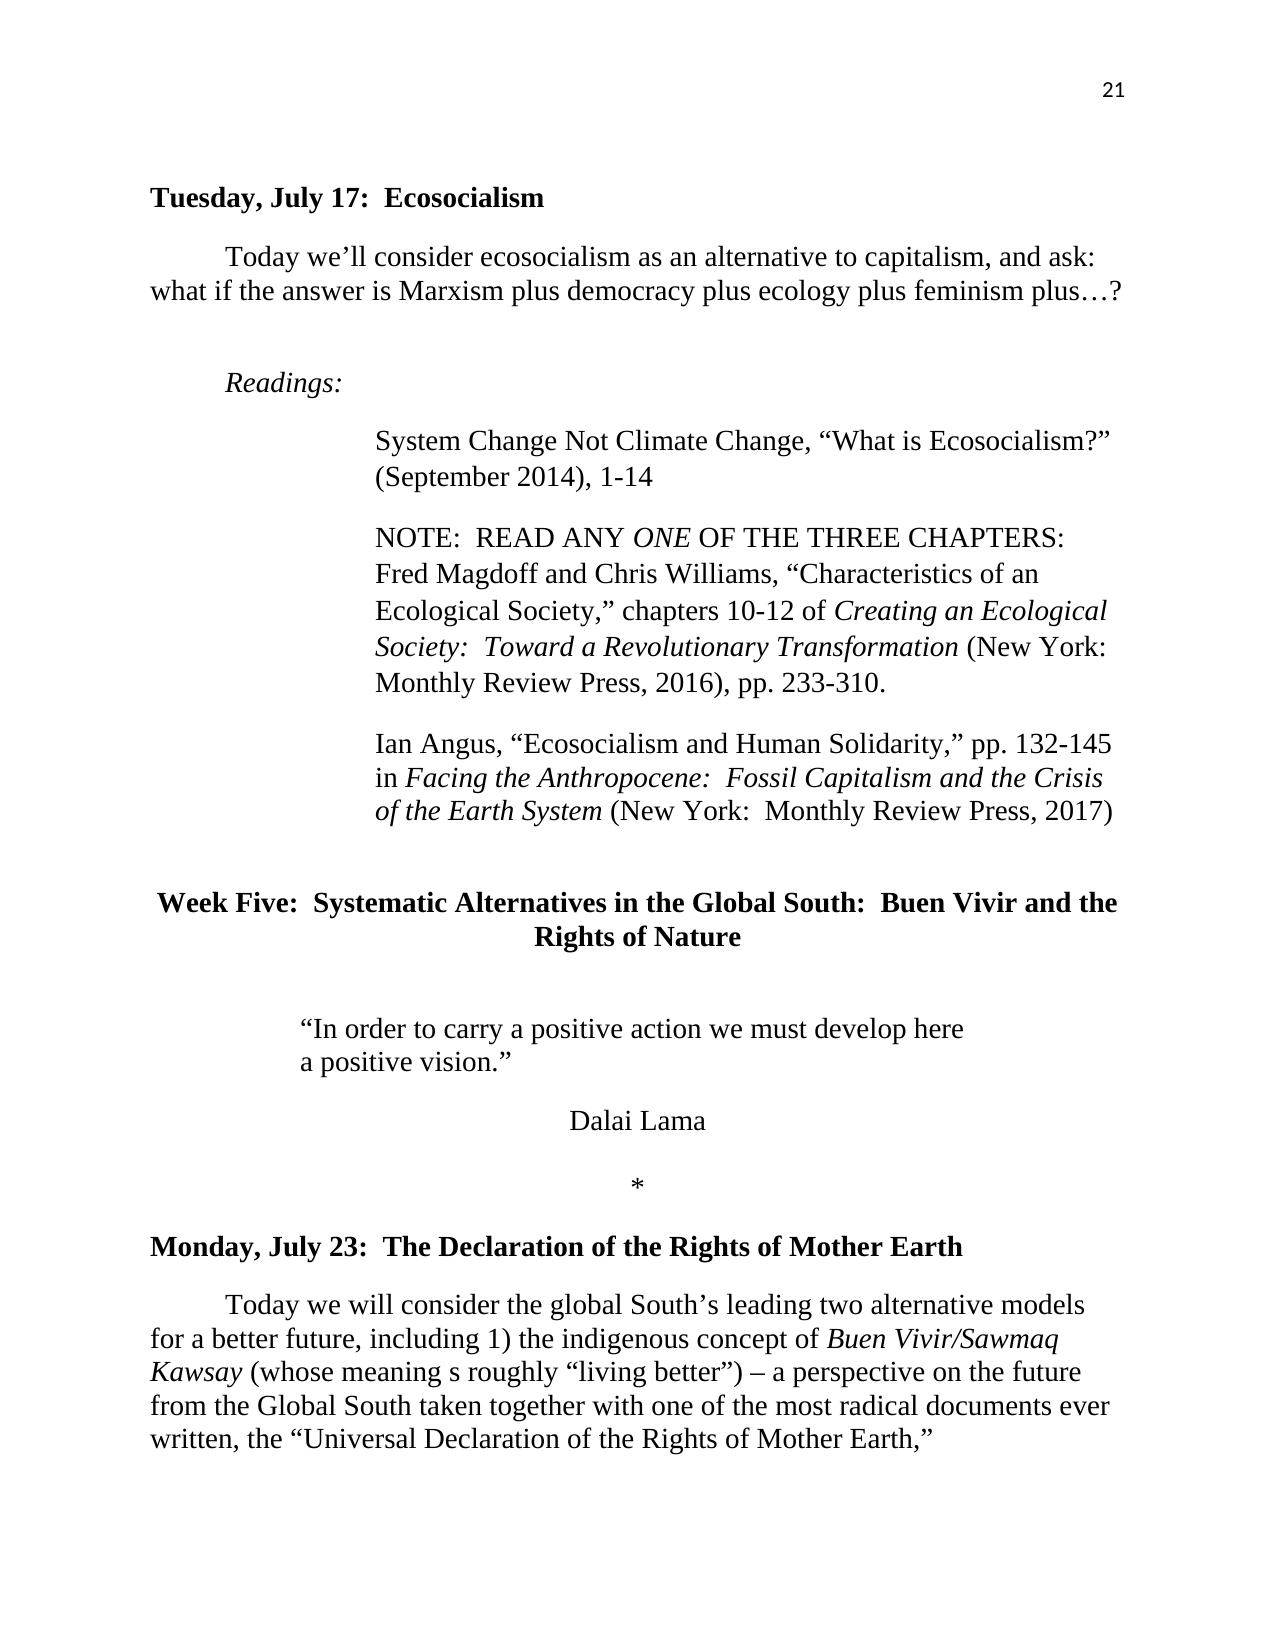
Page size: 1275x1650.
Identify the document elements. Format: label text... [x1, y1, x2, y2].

text Today we will consider the global South’s leading two alternative models for a better future, including 1) the indigenous concept of Buen Vivir/Sawmaq Kawsay (whose meaning s roughly “living better”) – a perspective on the future from the Global South taken together with one of the most radical documents ever written, the “Universal Declaration of the Rights of Mother Earth,” [150, 1287, 1125, 1455]
text Week Five: Systematic Alternatives in the Global South: Buen Vivir and the Rights of Nature [150, 852, 1125, 952]
text System Change Not Climate Change, “What is Ecosocialism?” (September 2014), 1-14 [375, 423, 1125, 493]
text Monday, July 23: The Declaration of the Rights of Mother Earth [150, 1229, 1125, 1262]
text NOTE: READ ANY ONE OF THE THREE CHAPTERS: Fred Magdoff and Chris Williams, “Characteristics of an Ecological Society,” chapters 10-12 of Creating an Ecological Society: Toward a Revolutionary Transformation (New York: Monthly Review Press, 2016), pp. 233-310. [375, 521, 1125, 699]
text Tuesday, July 17: Ecosocialism [150, 150, 1125, 214]
text Ian Angus, “Ecosocialism and Human Solidarity,” pp. 132-145 in Facing the Anthropocene: Fossil Capitalism and the Crisis of the Earth System (New York: Monthly Review Press, 2017) [375, 726, 1125, 827]
text “In order to carry a positive action we must develop here a positive vision.” [300, 977, 975, 1078]
text Readings: [150, 365, 1125, 398]
text * [150, 1137, 1125, 1204]
text Dalai Lama [150, 1103, 1125, 1137]
text Today we’ll consider ecosocialism as an alternative to capitalism, and ask: what if the answer is Marxism plus democracy plus ecology plus feminism plus…? [150, 239, 1125, 306]
